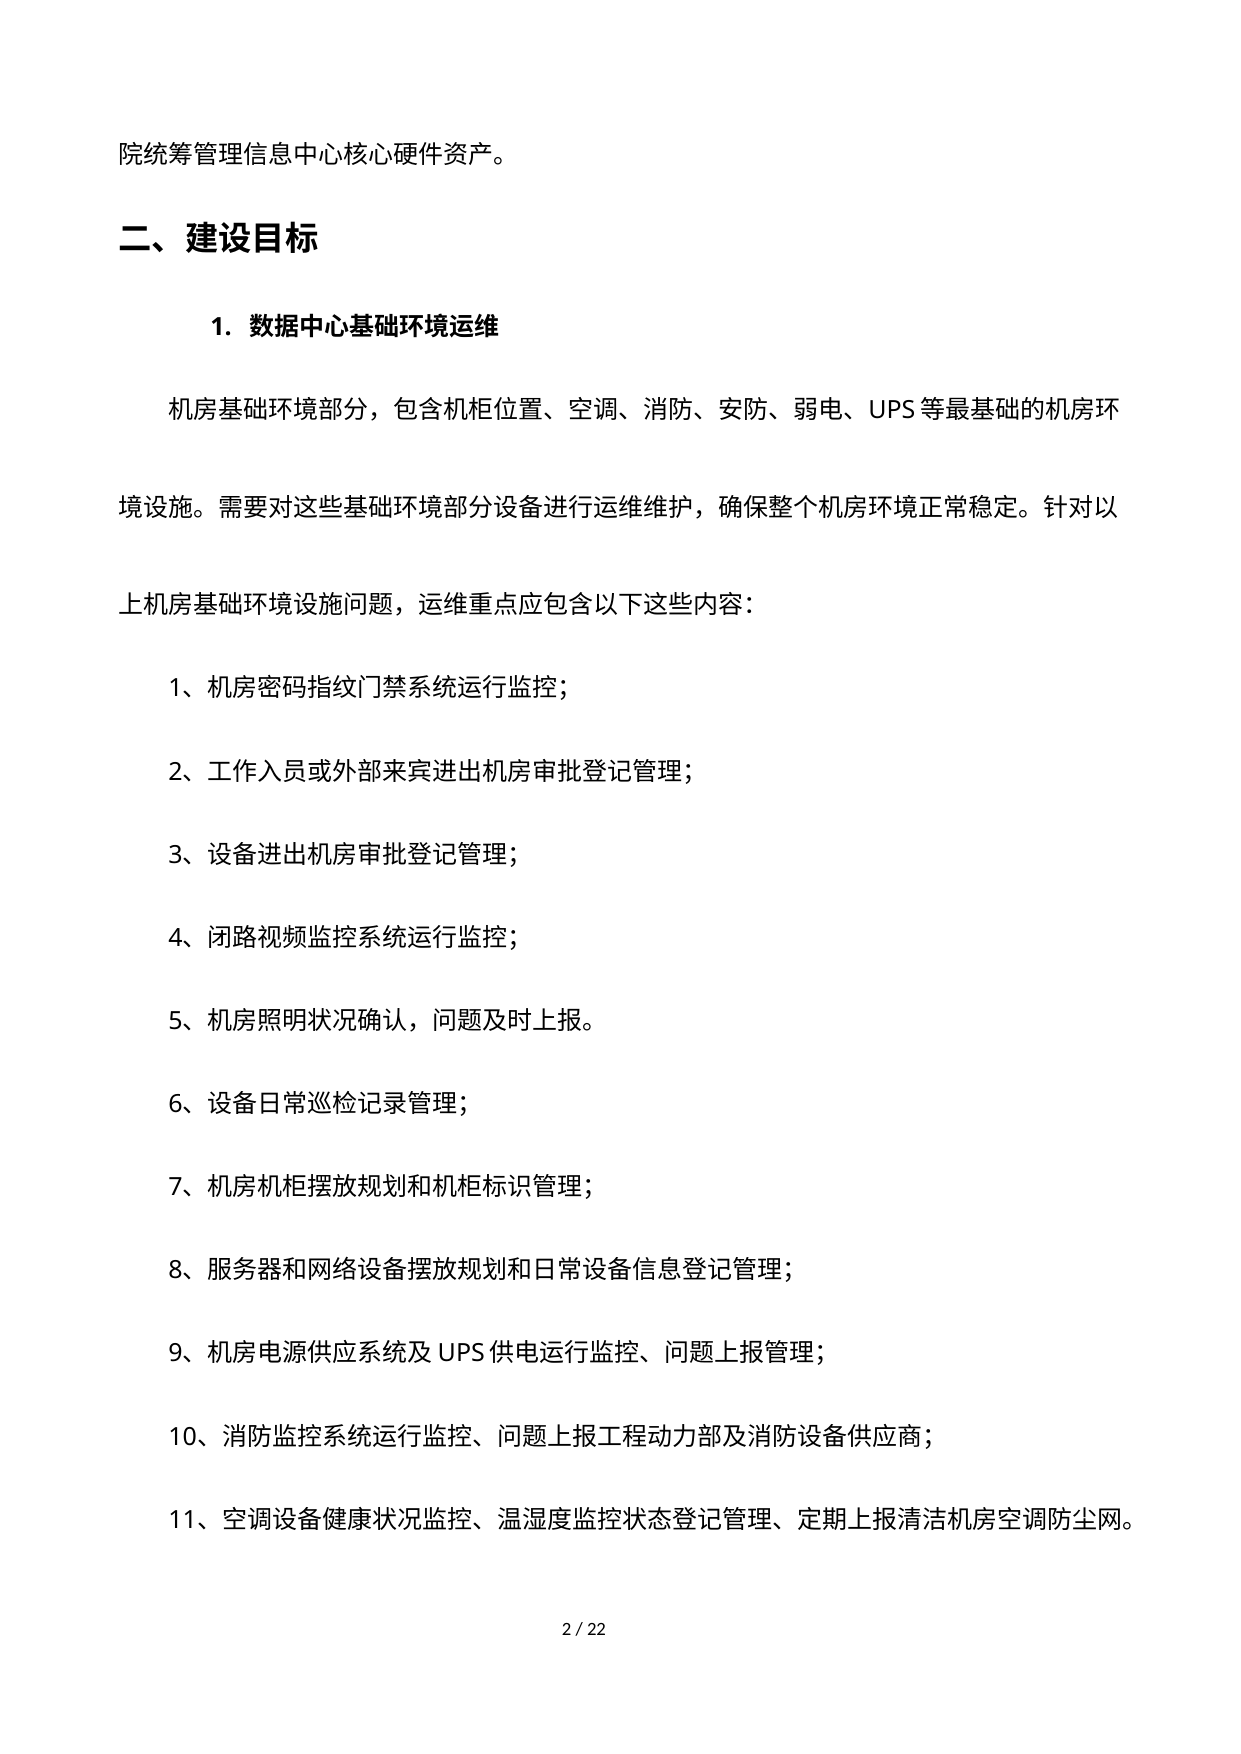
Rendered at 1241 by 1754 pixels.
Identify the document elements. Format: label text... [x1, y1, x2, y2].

text 11、空调设备健康状况监控、温湿度监控状态登记管理、定期上报清洁机房空调防尘网。 [118, 1485, 1122, 1550]
text 机房基础环境部分，包含机柜位置、空调、消防、安防、弱电、UPS等最基础的机房环境设施。需要对这些基础环境部分设备进行运维维护，确保整个机房环境正常稳定。针对以上机房基础环境设施问题，运维重点应包含以下这些内容： [118, 375, 1122, 635]
text 10、消防监控系统运行监控、问题上报工程动力部及消防设备供应商； [118, 1402, 1122, 1467]
text 3、设备进出机房审批登记管理； [118, 820, 1122, 885]
text 6、设备日常巡检记录管理； [118, 1069, 1122, 1134]
list 数据中心基础环境运维 [118, 292, 1122, 357]
text 8、服务器和网络设备摆放规划和日常设备信息登记管理； [118, 1235, 1122, 1300]
text 5、机房照明状况确认，问题及时上报。 [118, 986, 1122, 1051]
text 7、机房机柜摆放规划和机柜标识管理； [118, 1152, 1122, 1217]
text 9、机房电源供应系统及UPS供电运行监控、问题上报管理； [118, 1318, 1122, 1383]
list 二、建设目标 [118, 203, 1122, 268]
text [118, 120, 1122, 185]
text 1、机房密码指纹门禁系统运行监控； [118, 653, 1122, 718]
text 4、闭路视频监控系统运行监控； [118, 903, 1122, 968]
text 2、工作入员或外部来宾进出机房审批登记管理； [118, 737, 1122, 802]
